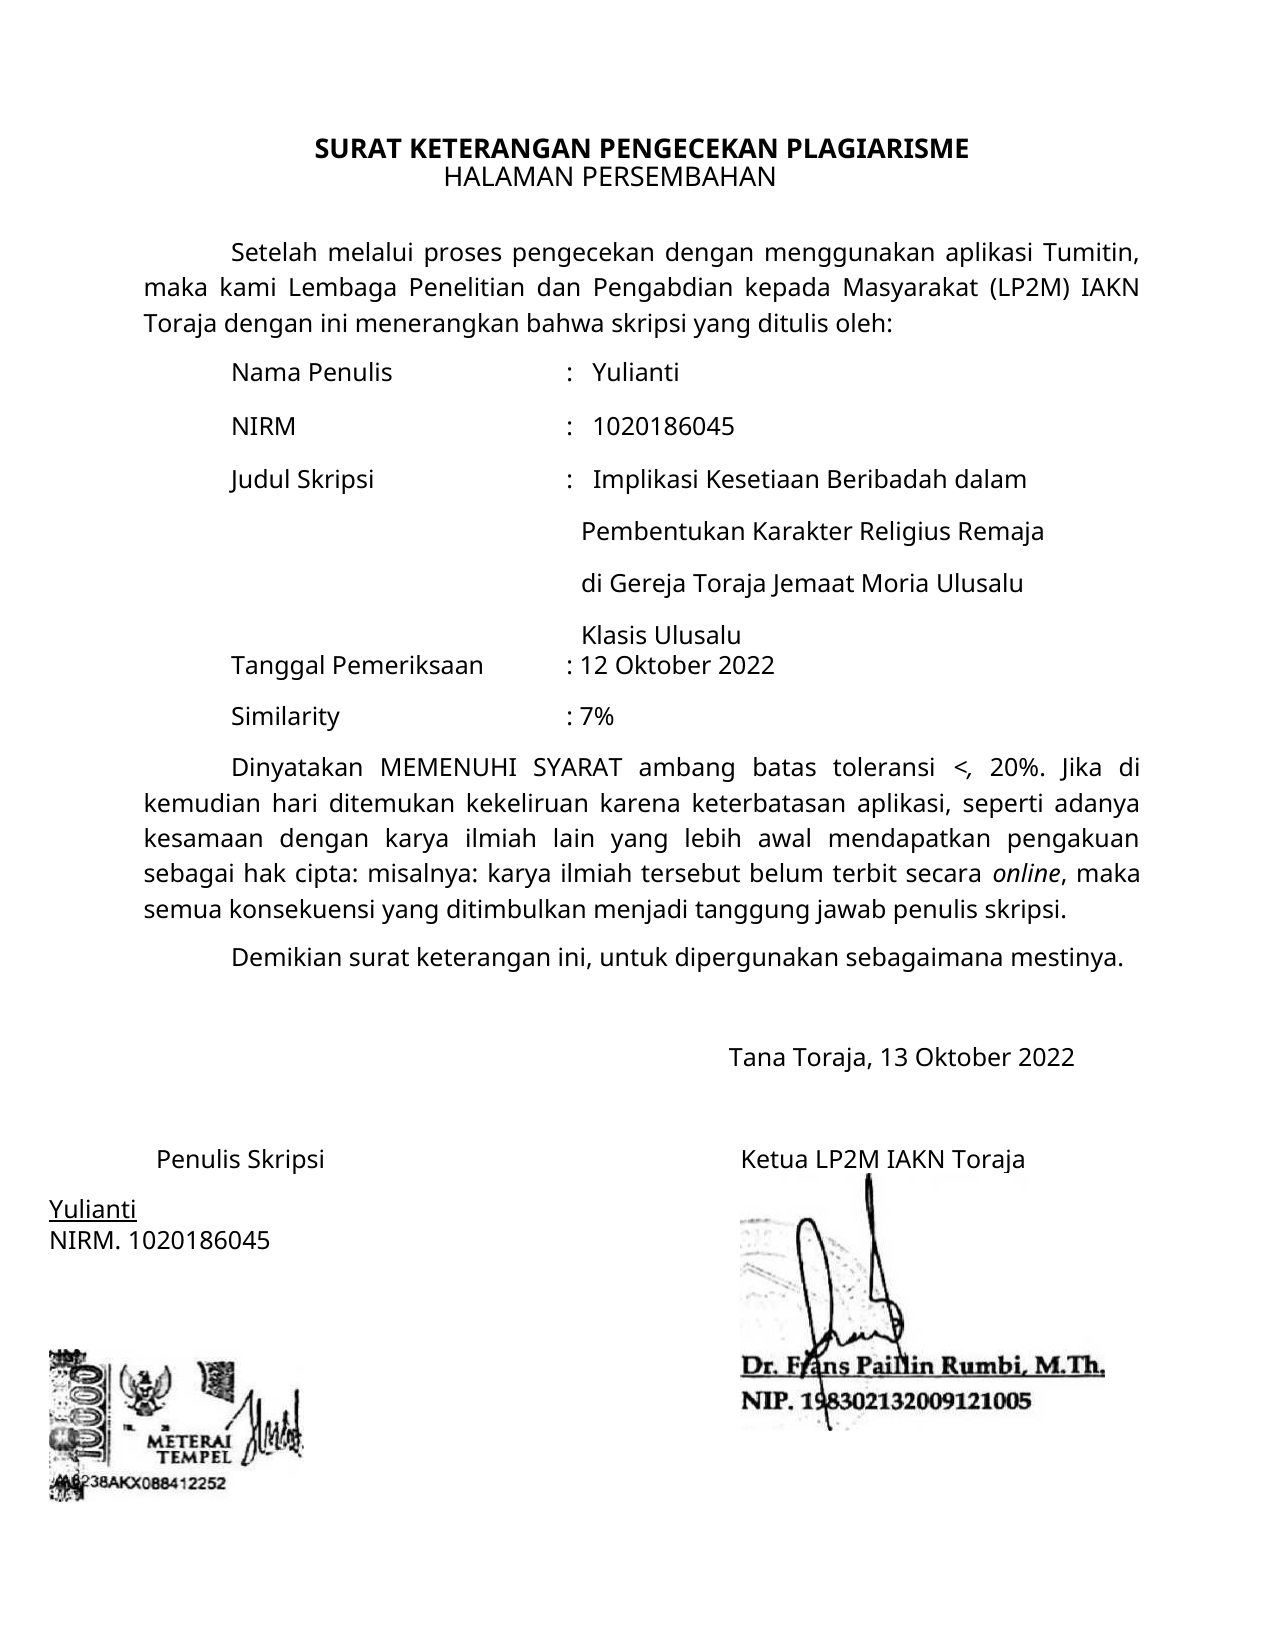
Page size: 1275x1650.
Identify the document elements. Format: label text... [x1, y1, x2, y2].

text Judul Skripsi : Implikasi Kesetiaan Beribadah dalam [143, 446, 1141, 499]
text Pembentukan Karakter Religius Remaja di Gereja Toraja Jemaat Moria Ulusalu Klasis Ulusalu [581, 499, 1056, 655]
picture [49, 1349, 304, 1502]
picture [740, 1173, 1105, 1431]
text Setelah melalui proses pengecekan dengan menggunakan aplikasi Tumitin, maka kami Lembaga Penelitian dan Pengabdian kepada Masyarakat (LP2M) IAKN Toraja dengan ini menerangkan bahwa skripsi yang ditulis oleh: [143, 233, 1141, 339]
text Dinyatakan MEMENUHI SYARAT ambang batas toleransi <, 20%. Jika di kemudian hari ditemukan kekeliruan karena keterbatasan aplikasi, seperti adanya kesamaan dengan karya ilmiah lain yang lebih awal mendapatkan pengakuan sebagai hak cipta: misalnya: karya ilmiah tersebut belum terbit secara online, maka semua konsekuensi yang ditimbulkan menjadi tanggung jawab penulis skripsi. [143, 749, 1141, 925]
text Tana Toraja, 13 Oktober 2022 [729, 1046, 1141, 1071]
text Tanggal Pemeriksaan : 12 Oktober 2022 [143, 655, 1141, 680]
text NIRM : 1020186045 [143, 393, 1141, 446]
text Similarity : 7% [143, 706, 1141, 731]
text Nama Penulis : Yulianti [143, 339, 1141, 393]
text Demikian surat keterangan ini, untuk dipergunakan sebagaimana mestinya. [143, 946, 1141, 971]
subtitle SURAT KETERANGAN PENGECEKAN PLAGIARISME [143, 137, 1141, 164]
